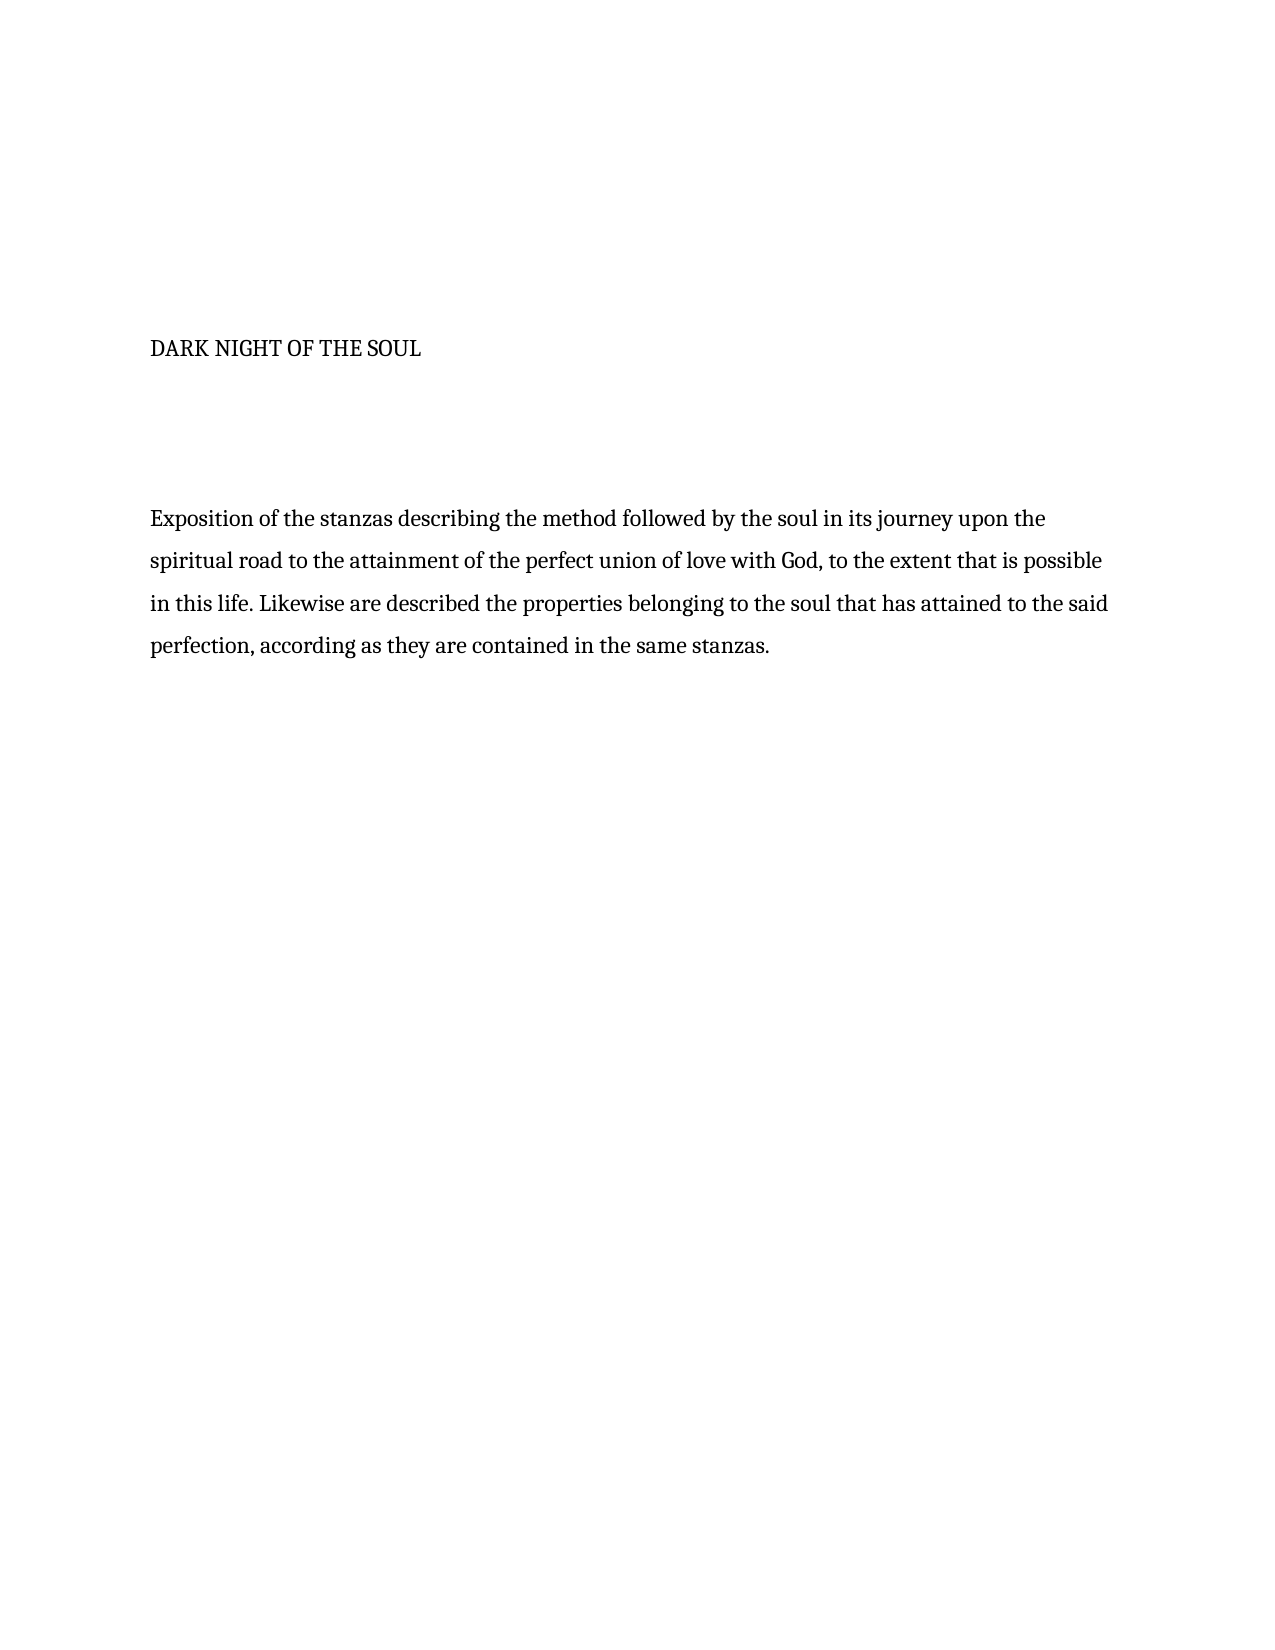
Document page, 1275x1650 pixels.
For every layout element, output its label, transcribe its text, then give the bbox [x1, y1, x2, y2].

text DARK NIGHT OF THE SOUL [150, 320, 1125, 405]
text Exposition of the stanzas describing the method followed by the soul in its journey upon the spiritual road to the attainment of the perfect union of love with God, to the extent that is possible in this life. Likewise are described the properties belonging to the soul that has attained to the said perfection, according as they are contained in the same stanzas. [150, 490, 1125, 702]
